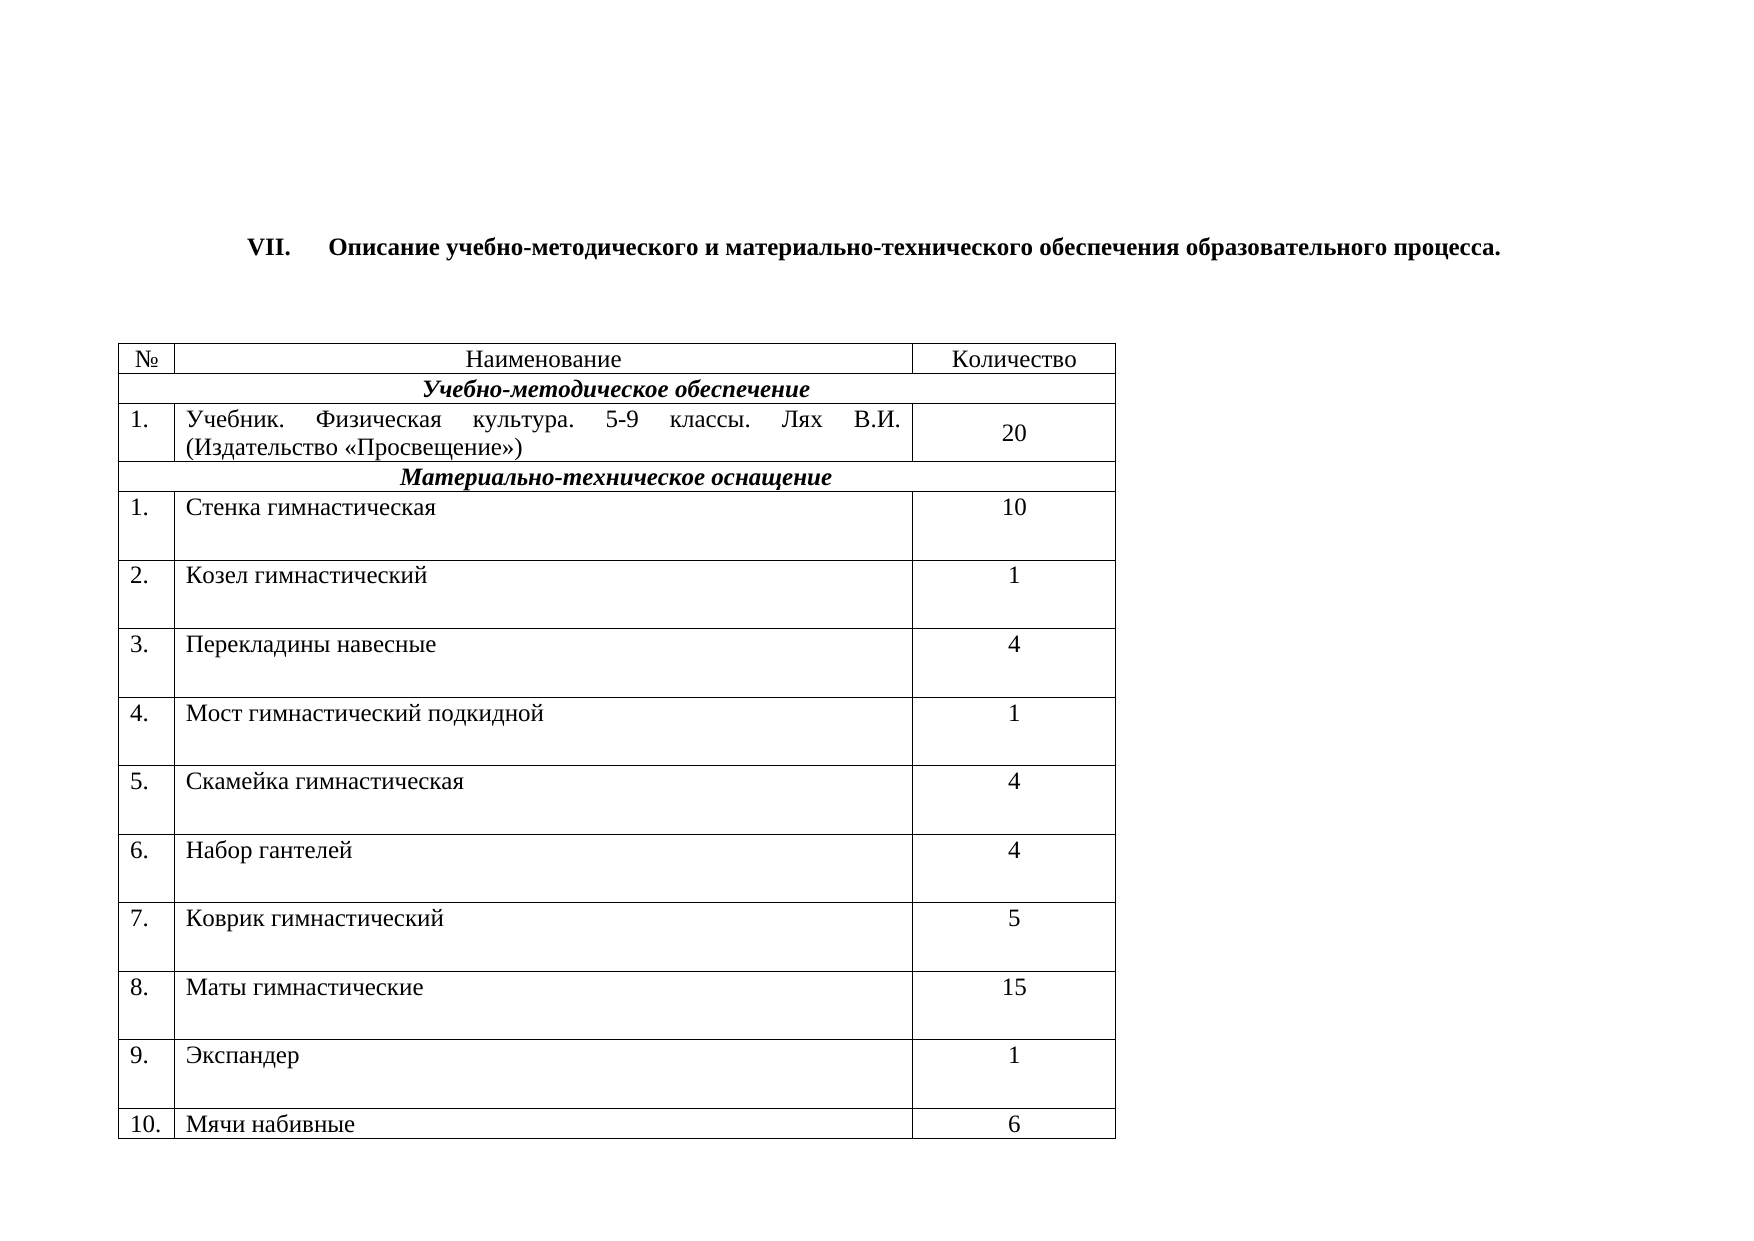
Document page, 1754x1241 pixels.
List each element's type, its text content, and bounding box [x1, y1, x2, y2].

table_cell 6 [913, 1109, 1115, 1138]
table_cell 20 [913, 404, 1115, 461]
table_cell 4 [913, 835, 1115, 902]
table_cell 1 [913, 561, 1115, 628]
table_cell 4 [913, 629, 1115, 697]
table_cell [119, 972, 174, 1039]
table_cell [119, 1040, 174, 1108]
table_cell Скамейка гимнастическая [175, 766, 912, 834]
table_header Наименование [175, 344, 912, 373]
table_cell Козел гимнастический [175, 561, 912, 628]
table_cell 10 [913, 492, 1115, 559]
list Описание учебно-методического и материально-технического обеспечения образовательного процесса. [156, 232, 1636, 260]
table_cell Учебник. Физическая культура. 5-9 классы. Лях В.И.(Издательство «Просвещение») [175, 404, 912, 461]
table_cell Набор гантелей [175, 835, 912, 902]
table_cell [119, 1109, 174, 1138]
table_cell [119, 766, 174, 834]
table_header Количество [913, 344, 1115, 373]
table_cell Учебно-методическое обеспечение [119, 374, 1115, 403]
table_cell Мост гимнастический подкидной [175, 698, 912, 765]
table_cell Маты гимнастические [175, 972, 912, 1039]
table_cell Коврик гимнастический [175, 903, 912, 971]
table_cell 5 [913, 903, 1115, 971]
table_cell [119, 698, 174, 765]
table_cell 1 [913, 1040, 1115, 1108]
table_cell Материально-техническое оснащение [119, 462, 1115, 491]
table_cell Перекладины навесные [175, 629, 912, 697]
table_cell 1 [913, 698, 1115, 765]
table_cell Стенка гимнастическая [175, 492, 912, 559]
table_cell 4 [913, 766, 1115, 834]
table_cell Экспандер [175, 1040, 912, 1108]
table_cell [119, 903, 174, 971]
table_cell Мячи набивные [175, 1109, 912, 1138]
table_cell [119, 492, 174, 559]
table_cell [119, 835, 174, 902]
table_cell [119, 561, 174, 628]
table_cell [119, 404, 174, 461]
table_cell 15 [913, 972, 1115, 1039]
table_header № [119, 344, 174, 373]
table_cell [119, 629, 174, 697]
